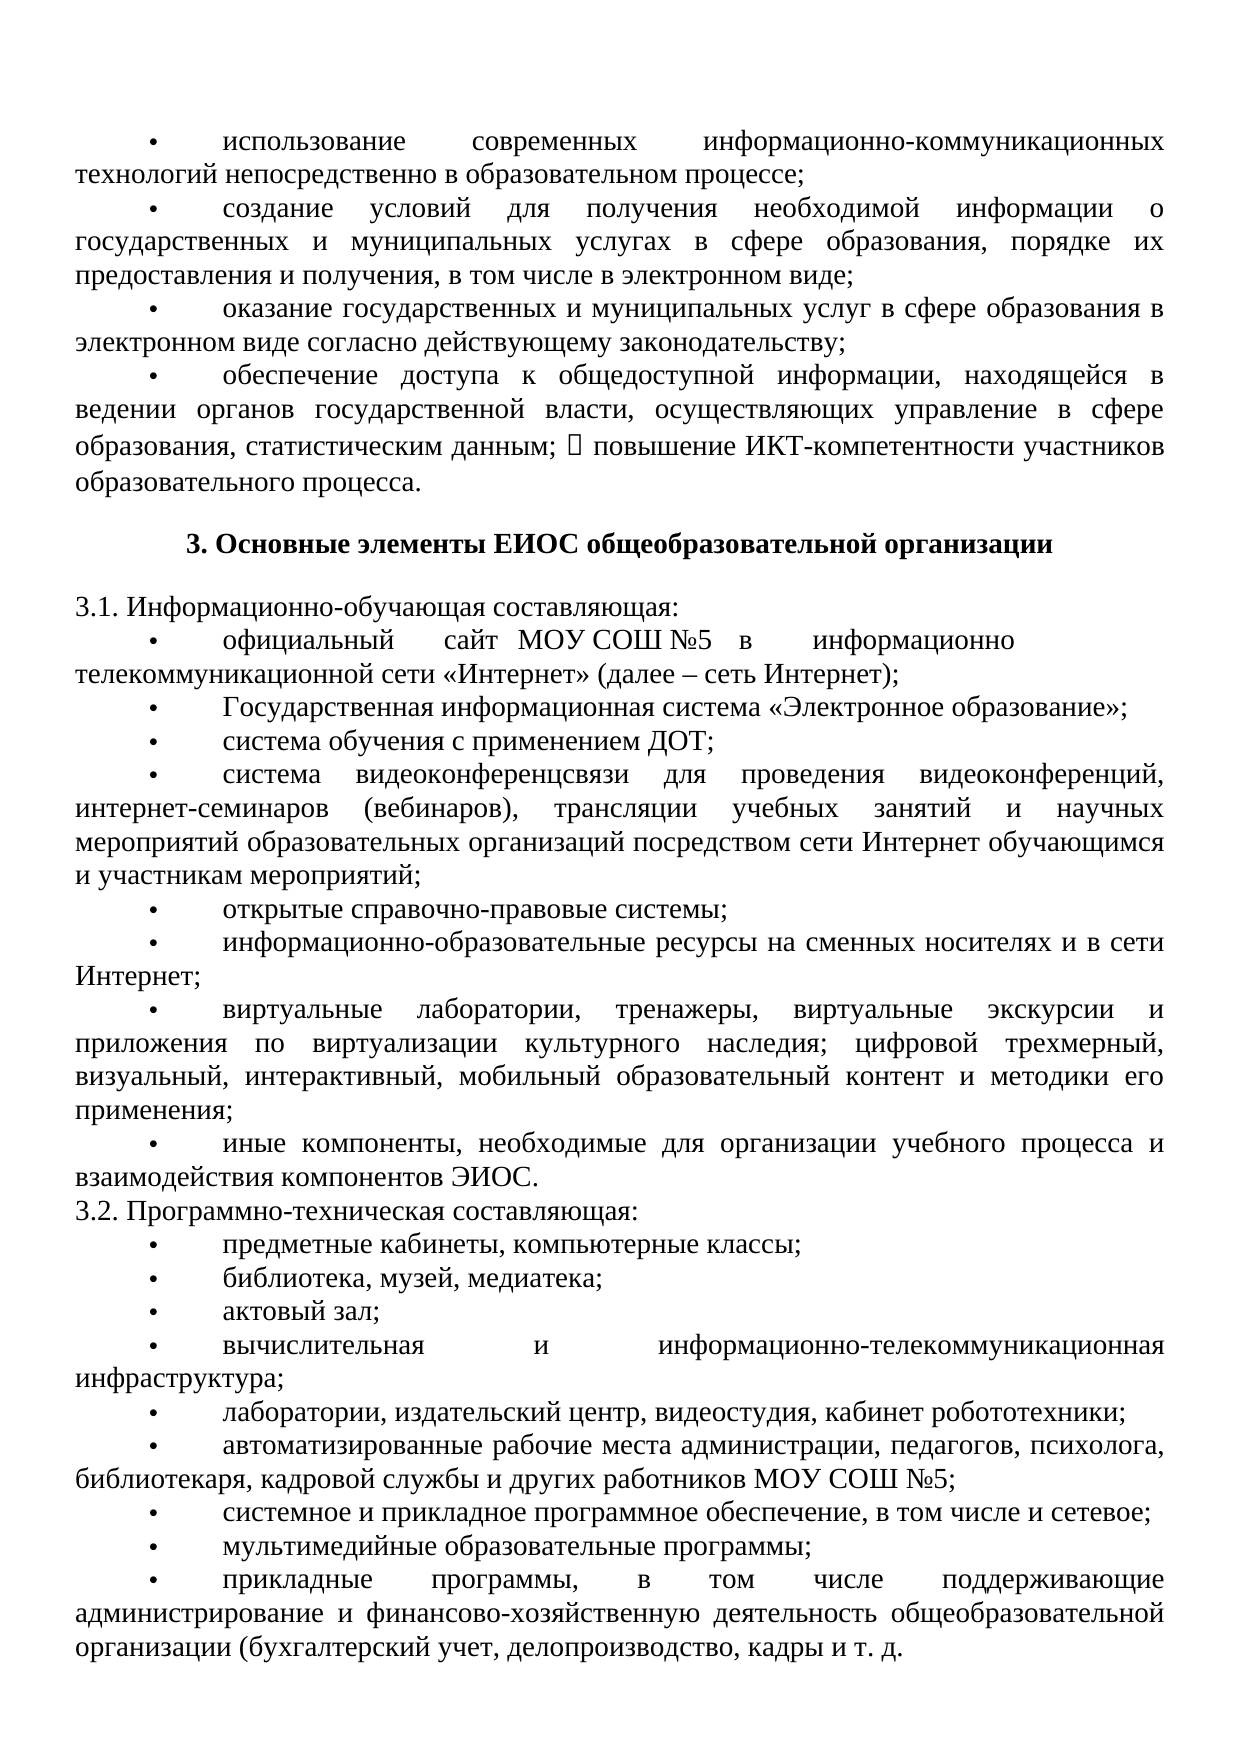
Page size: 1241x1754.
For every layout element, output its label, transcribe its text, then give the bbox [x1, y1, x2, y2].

list библиотека, музей, медиатека; [75, 1260, 1165, 1293]
list обеспечение доступа к общедоступной информации, находящейся в ведении органов государственной власти, осуществляющих управление в сфере образования, статистическим данным;  повышение ИКТ-компетентности участников образовательного процесса. [75, 357, 1165, 498]
list актовый зал; [75, 1293, 1165, 1327]
list система видеоконференцсвязи для проведения видеоконференций, интернет-семинаров (вебинаров), трансляции учебных занятий и научных мероприятий образовательных организаций посредством сети Интернет обучающимся и участникам мероприятий; [75, 757, 1165, 891]
list Государственная информационная система «Электронное образование»; [75, 689, 1165, 723]
list оказание государственных и муниципальных услуг в сфере образования в электронном виде согласно действующему законодательству; [75, 290, 1165, 357]
list система обучения с применением ДОТ; [75, 723, 1165, 757]
list официальный сайт МОУ СОШ №5 в информационно телекоммуникационной сети «Интернет» (далее – сеть Интернет); [75, 622, 1165, 689]
list открытые справочно-правовые системы; [75, 891, 1165, 924]
list иные компоненты, необходимые для организации учебного процесса и взаимодействия компонентов ЭИОС. [75, 1126, 1165, 1193]
list виртуальные лаборатории, тренажеры, виртуальные экскурсии и приложения по виртуализации культурного наследия; цифровой трехмерный, визуальный, интерактивный, мобильный образовательный контент и методики его применения; [75, 991, 1165, 1126]
list автоматизированные рабочие места администрации, педагогов, психолога, библиотекаря, кадровой службы и других работников МОУ СОШ №5; [75, 1427, 1165, 1494]
list лаборатории, издательский центр, видеостудия, кабинет робототехники; [75, 1394, 1165, 1427]
list создание условий для получения необходимой информации о государственных и муниципальных услугах в сфере образования, порядке их предоставления и получения, в том числе в электронном виде; [75, 190, 1165, 290]
text 3.1. Информационно-обучающая составляющая: [75, 589, 1165, 622]
list мультимедийные образовательные программы; [75, 1528, 1165, 1562]
list прикладные программы, в том числе поддерживающие администрирование и финансово-хозяйственную деятельность общеобразовательной организации (бухгалтерский учет, делопроизводство, кадры и т. д. [75, 1562, 1165, 1662]
list информационно-образовательные ресурсы на сменных носителях и в сети Интернет; [75, 924, 1165, 991]
subtitle 3. Основные элементы ЕИОС общеобразовательной организации [75, 527, 1164, 560]
list использование современных информационно-коммуникационных технологий непосредственно в образовательном процессе; [75, 123, 1165, 190]
list предметные кабинеты, компьютерные классы; [75, 1226, 1165, 1260]
list системное и прикладное программное обеспечение, в том числе и сетевое; [75, 1494, 1165, 1528]
list вычислительная и информационно-телекоммуникационная инфраструктура; [75, 1327, 1165, 1394]
text 3.2. Программно-техническая составляющая: [75, 1193, 1165, 1226]
